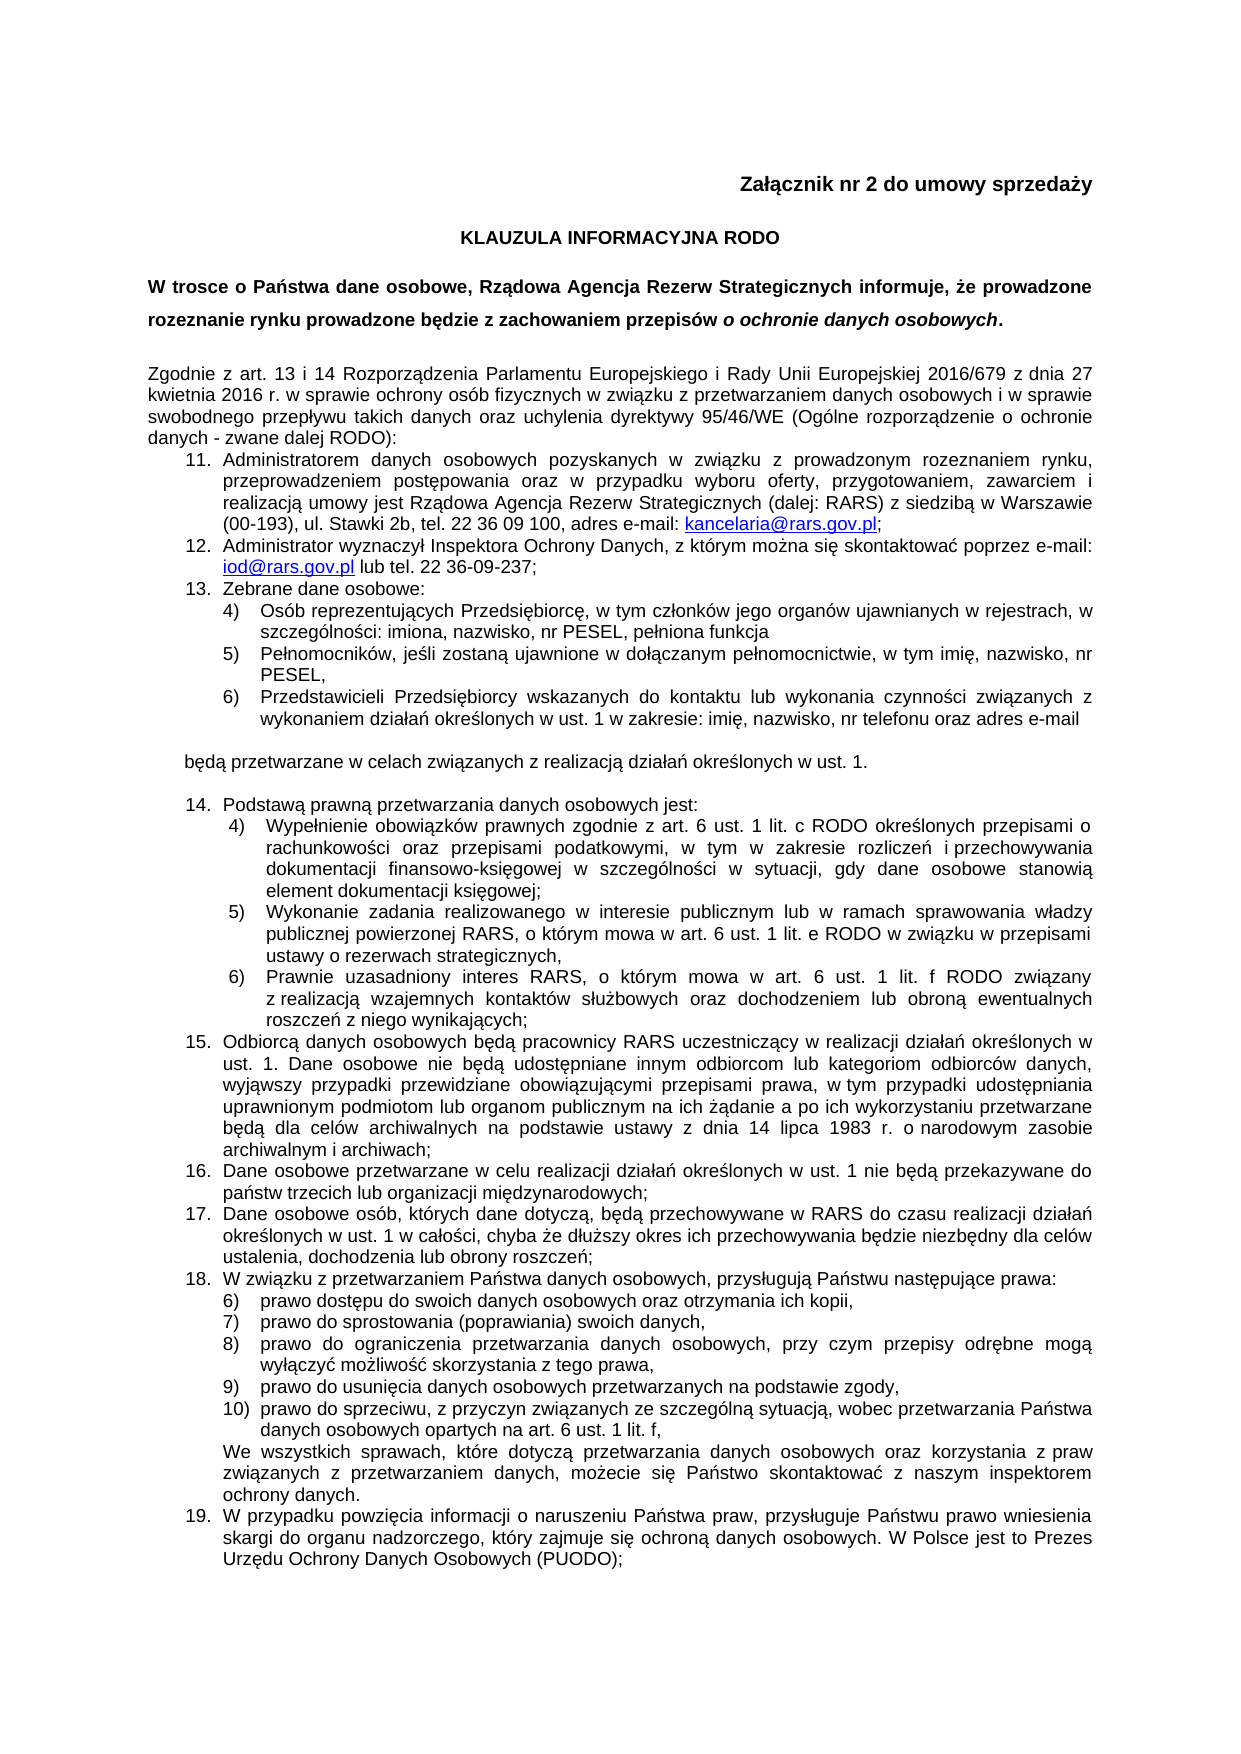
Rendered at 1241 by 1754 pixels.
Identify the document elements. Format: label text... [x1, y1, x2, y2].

list prawo do usunięcia danych osobowych przetwarzanych na podstawie zgody, [223, 1376, 1093, 1397]
list Przedstawicieli Przedsiębiorcy wskazanych do kontaktu lub wykonania czynności związanych z wykonaniem działań określonych w ust. 1 w zakresie: imię, nazwisko, nr telefonu oraz adres e-mail [223, 686, 1093, 729]
list prawo do sprzeciwu, z przyczyn związanych ze szczególną sytuacją, wobec przetwarzania Państwa danych osobowych opartych na art. 6 ust. 1 lit. f, [223, 1397, 1093, 1440]
text W trosce o Państwa dane osobowe, Rządowa Agencja Rezerw Strategicznych informuje, że prowadzone rozeznanie rynku prowadzone będzie z zachowaniem przepisów o ochronie danych osobowych. [148, 276, 1093, 330]
list Podstawą prawną przetwarzania danych osobowych jest: [185, 793, 1093, 815]
text będą przetwarzane w celach związanych z realizacją działań określonych w ust. 1. [148, 750, 1093, 772]
text KLAUZULA INFORMACYJNA RODO [148, 227, 1093, 248]
list Osób reprezentujących Przedsiębiorcę, w tym członków jego organów ujawnianych w rejestrach, w szczególności: imiona, nazwisko, nr PESEL, pełniona funkcja [223, 599, 1093, 643]
text We wszystkich sprawach, które dotyczą przetwarzania danych osobowych oraz korzystania z praw związanych z przetwarzaniem danych, możecie się Państwo skontaktować z naszym inspektorem ochrony danych. [223, 1440, 1093, 1505]
list Administrator wyznaczył Inspektora Ochrony Danych, z którym można się skontaktować poprzez e-mail: iod@rars.gov.pl lub tel. 22 36-09-237; [185, 535, 1093, 578]
text Zgodnie z art. 13 i 14 Rozporządzenia Parlamentu Europejskiego i Rady Unii Europejskiej 2016/679 z dnia 27 kwietnia 2016 r. w sprawie ochrony osób fizycznych w związku z przetwarzaniem danych osobowych i w sprawie swobodnego przepływu takich danych oraz uchylenia dyrektywy 95/46/WE (Ogólne rozporządzenie o ochronie danych - zwane dalej RODO): [148, 362, 1093, 448]
list Wykonanie zadania realizowanego w interesie publicznym lub w ramach sprawowania władzy publicznej powierzonej RARS, o którym mowa w art. 6 ust. 1 lit. e RODO w związku w przepisami ustawy o rezerwach strategicznych, [228, 901, 1093, 966]
list Wypełnienie obowiązków prawnych zgodnie z art. 6 ust. 1 lit. c RODO określonych przepisami o rachunkowości oraz przepisami podatkowymi, w tym w zakresie rozliczeń i przechowywania dokumentacji finansowo-księgowej w szczególności w sytuacji, gdy dane osobowe stanowią element dokumentacji księgowej; [228, 815, 1093, 901]
list prawo do sprostowania (poprawiania) swoich danych, [223, 1311, 1093, 1333]
list Odbiorcą danych osobowych będą pracownicy RARS uczestniczący w realizacji działań określonych w ust. 1. Dane osobowe nie będą udostępniane innym odbiorcom lub kategoriom odbiorców danych, wyjąwszy przypadki przewidziane obowiązującymi przepisami prawa, w tym przypadki udostępniania uprawnionym podmiotom lub organom publicznym na ich żądanie a po ich wykorzystaniu przetwarzane będą dla celów archiwalnych na podstawie ustawy z dnia 14 lipca 1983 r. o narodowym zasobie archiwalnym i archiwach; [185, 1031, 1093, 1160]
list W przypadku powzięcia informacji o naruszeniu Państwa praw, przysługuje Państwu prawo wniesienia skargi do organu nadzorczego, który zajmuje się ochroną danych osobowych. W Polsce jest to Prezes Urzędu Ochrony Danych Osobowych (PUODO); [185, 1505, 1093, 1570]
list Prawnie uzasadniony interes RARS, o którym mowa w art. 6 ust. 1 lit. f RODO związany z realizacją wzajemnych kontaktów służbowych oraz dochodzeniem lub obroną ewentualnych roszczeń z niego wynikających; [228, 966, 1093, 1031]
list W związku z przetwarzaniem Państwa danych osobowych, przysługują Państwu następujące prawa: [185, 1268, 1093, 1289]
list prawo dostępu do swoich danych osobowych oraz otrzymania ich kopii, [223, 1289, 1093, 1311]
list Zebrane dane osobowe: [185, 578, 1093, 599]
list Administratorem danych osobowych pozyskanych w związku z prowadzonym rozeznaniem rynku, przeprowadzeniem postępowania oraz w przypadku wyboru oferty, przygotowaniem, zawarciem i realizacją umowy jest Rządowa Agencja Rezerw Strategicznych (dalej: RARS) z siedzibą w Warszawie (00-193), ul. Stawki 2b, tel. 22 36 09 100, adres e-mail: kancelaria@rars.gov.pl; [185, 448, 1093, 535]
text Załącznik nr 2 do umowy sprzedaży [148, 172, 1093, 196]
list prawo do ograniczenia przetwarzania danych osobowych, przy czym przepisy odrębne mogą wyłączyć możliwość skorzystania z tego prawa, [223, 1333, 1093, 1376]
list Pełnomocników, jeśli zostaną ujawnione w dołączanym pełnomocnictwie, w tym imię, nazwisko, nr PESEL, [223, 643, 1093, 686]
list Dane osobowe osób, których dane dotyczą, będą przechowywane w RARS do czasu realizacji działań określonych w ust. 1 w całości, chyba że dłuższy okres ich przechowywania będzie niezbędny dla celów ustalenia, dochodzenia lub obrony roszczeń; [185, 1203, 1093, 1268]
list Dane osobowe przetwarzane w celu realizacji działań określonych w ust. 1 nie będą przekazywane do państw trzecich lub organizacji międzynarodowych; [185, 1160, 1093, 1203]
